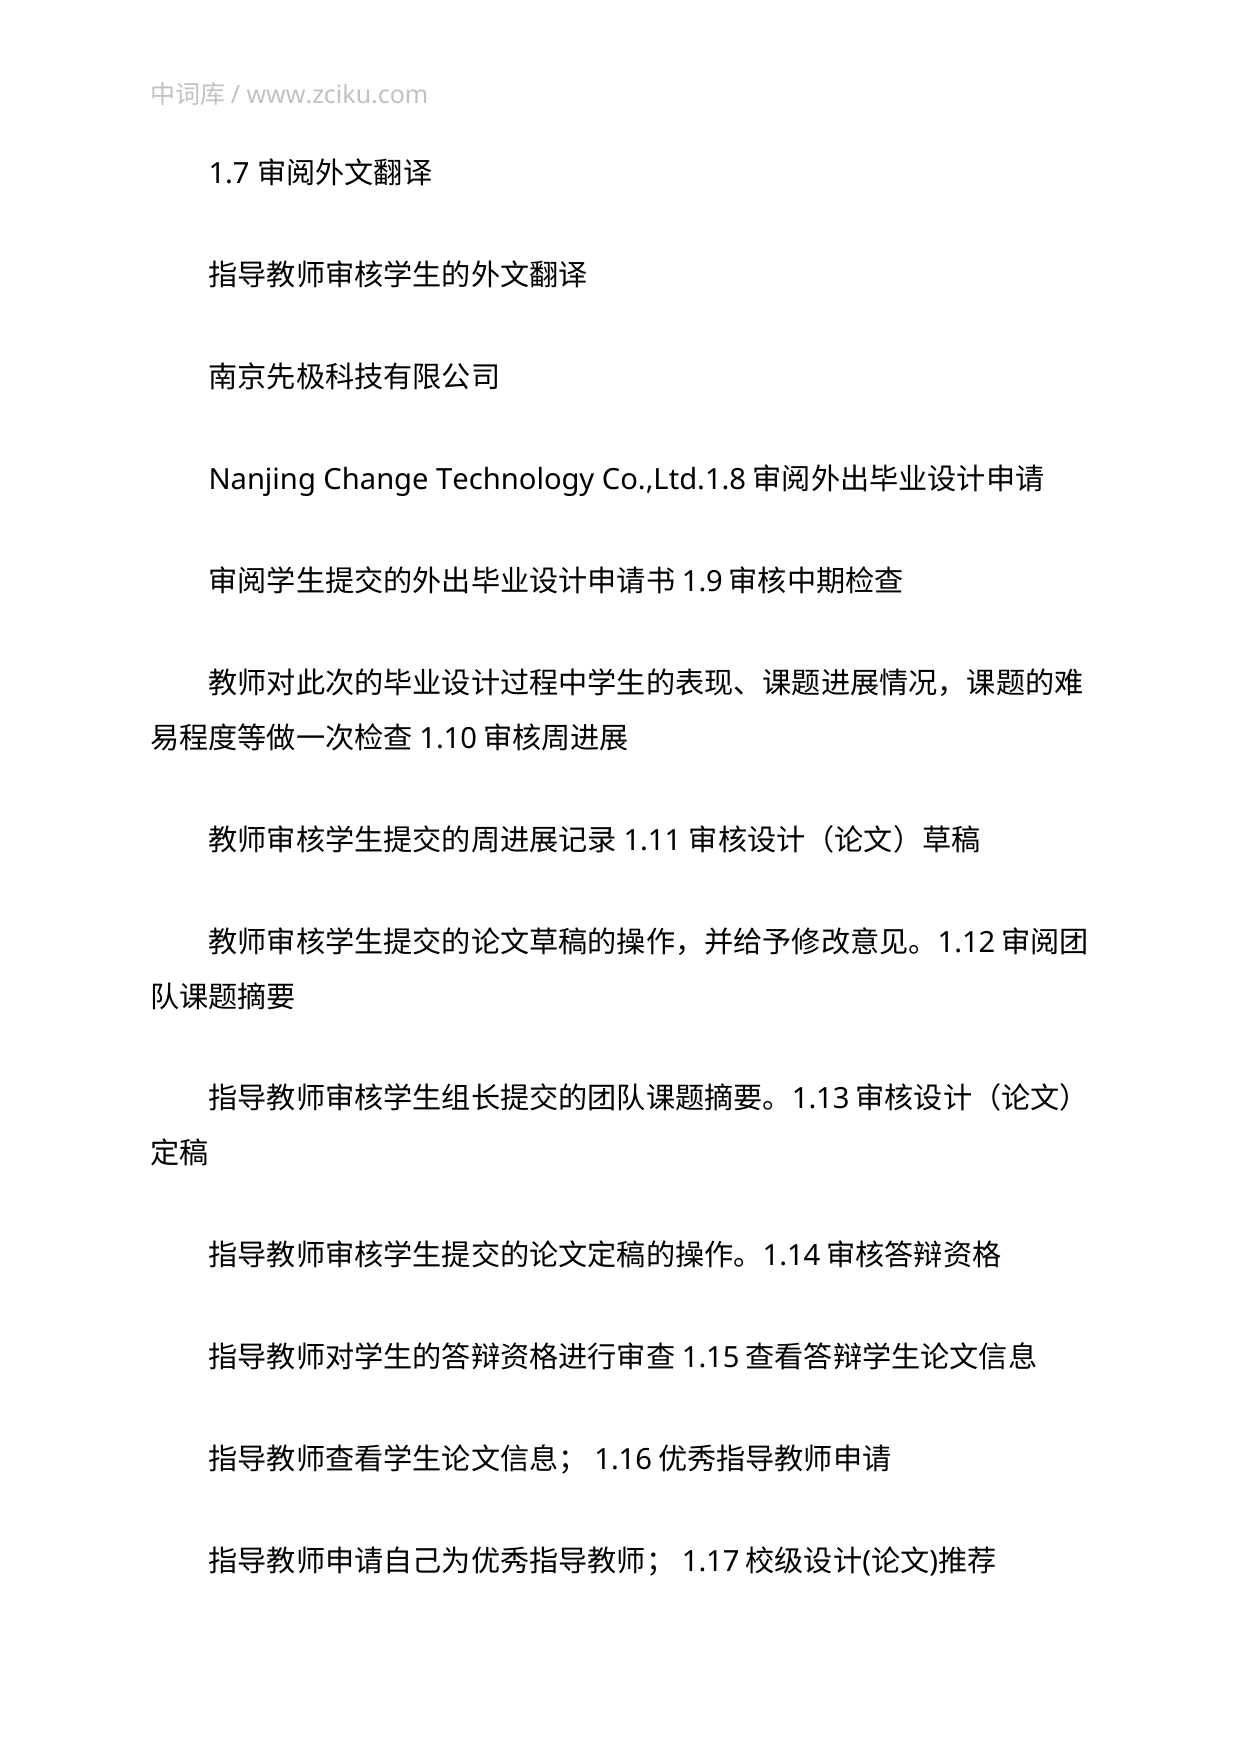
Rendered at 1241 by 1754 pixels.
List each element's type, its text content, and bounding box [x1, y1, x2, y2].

text 教师审核学生提交的论文草稿的操作，并给予修改意见。1.12审阅团队课题摘要 [150, 918, 1090, 1016]
text 指导教师申请自己为优秀指导教师； 1.17校级设计(论文)推荐 [150, 1538, 1090, 1580]
text Nanjing Change Technology Co.,Ltd.1.8审阅外出毕业设计申请 [150, 456, 1090, 498]
text 指导教师审核学生的外文翻译 [150, 252, 1090, 294]
text 指导教师审核学生组长提交的团队课题摘要。1.13审核设计（论文）定稿 [150, 1075, 1090, 1172]
text 指导教师查看学生论文信息； 1.16优秀指导教师申请 [150, 1436, 1090, 1478]
text 教师对此次的毕业设计过程中学生的表现、课题进展情况，课题的难易程度等做一次检查 1.10审核周进展 [150, 659, 1090, 757]
text 指导教师审核学生提交的论文定稿的操作。1.14审核答辩资格 [150, 1232, 1090, 1274]
text 1.7 审阅外文翻译 [150, 150, 1090, 192]
text 教师审核学生提交的周进展记录 1.11 审核设计（论文）草稿 [150, 816, 1090, 859]
text 审阅学生提交的外出毕业设计申请书 1.9审核中期检查 [150, 557, 1090, 600]
text 指导教师对学生的答辩资格进行审查 1.15查看答辩学生论文信息 [150, 1334, 1090, 1376]
text 南京先极科技有限公司 [150, 354, 1090, 396]
